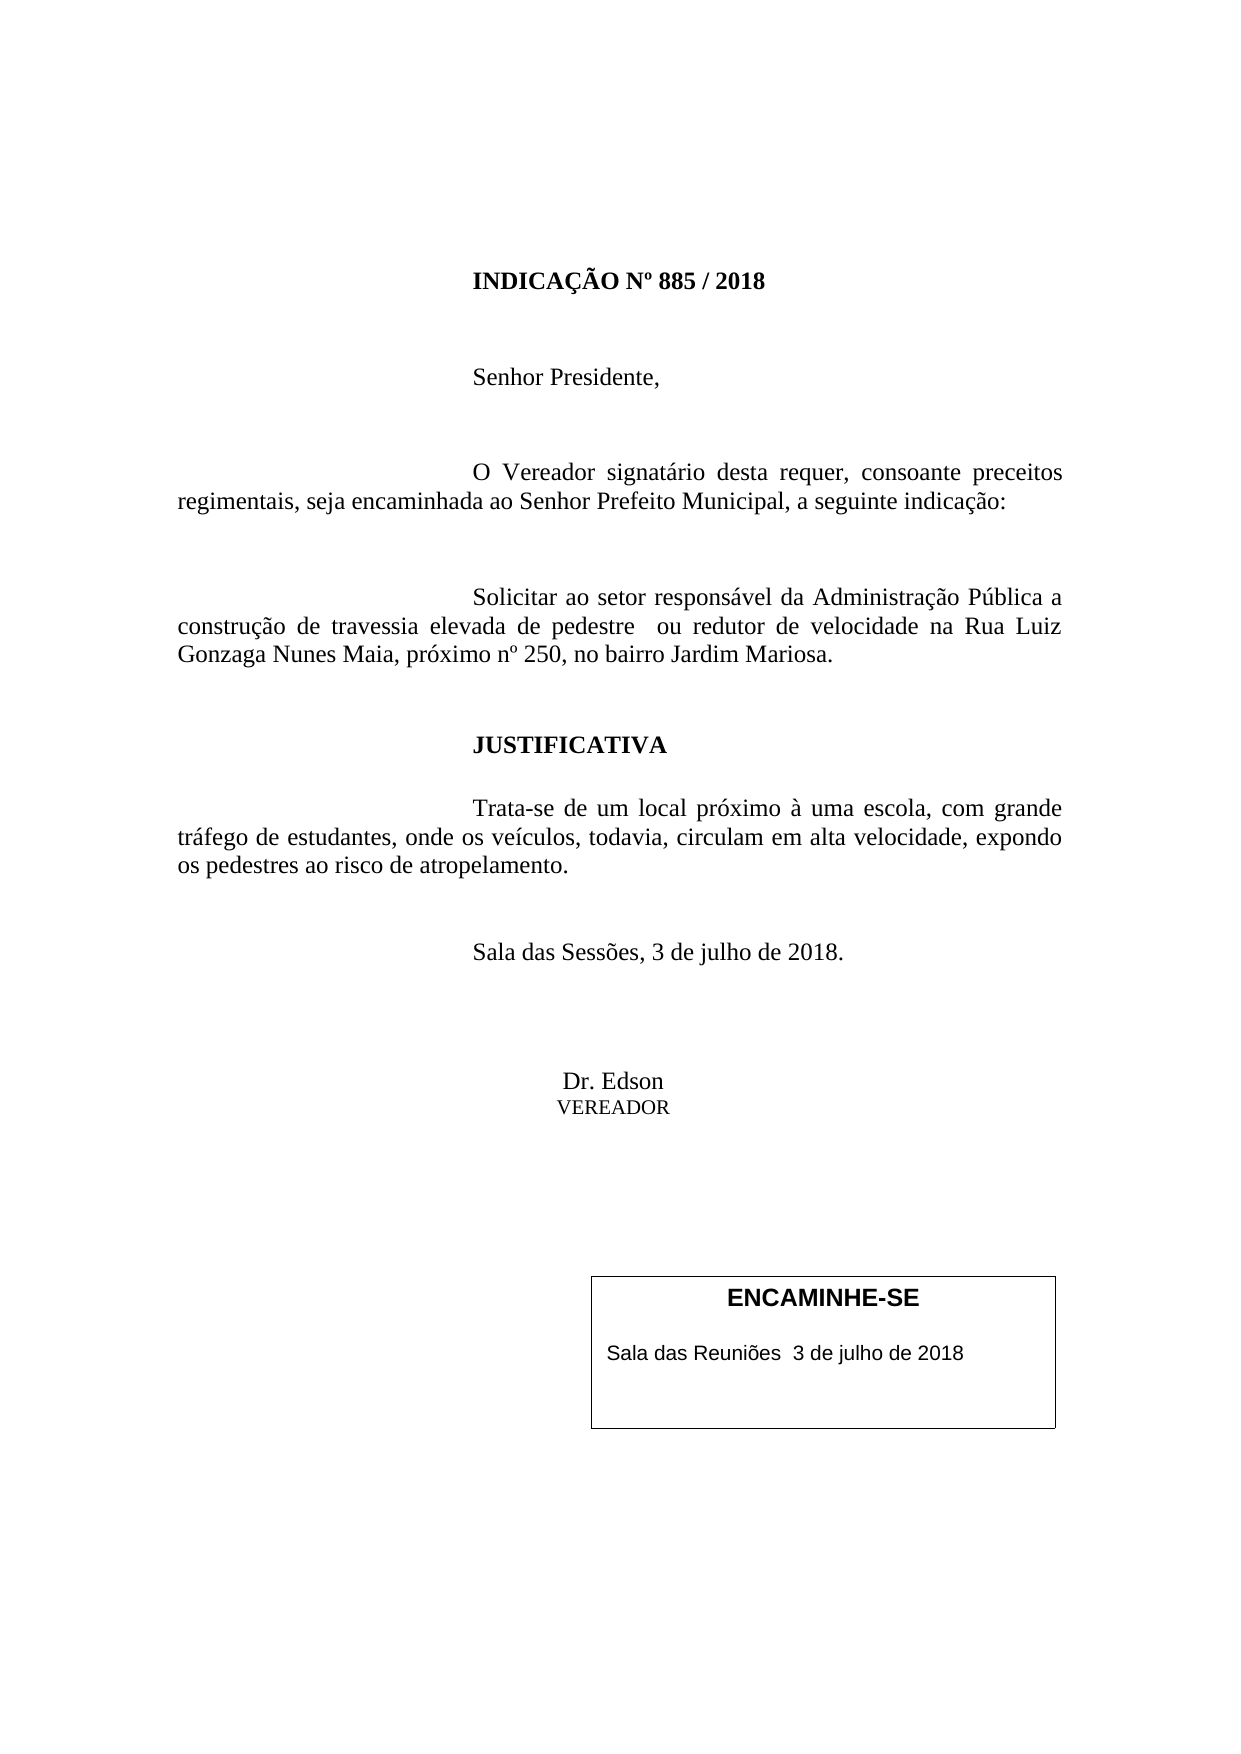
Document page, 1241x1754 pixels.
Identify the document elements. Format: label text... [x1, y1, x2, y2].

text JUSTIFICATIVA [177, 731, 1004, 759]
text Senhor Presidente, [472, 362, 1063, 390]
text INDICAÇÃO Nº 885 / 2018 [472, 266, 1063, 294]
table_header Dr. Edson [170, 1066, 1056, 1095]
text O Vereador signatário desta requer, consoante preceitos regimentais, seja encaminhada ao Senhor Prefeito Municipal, a seguinte indicação: [177, 457, 1063, 515]
text Sala das Sessões, 3 de julho de 2018. [472, 937, 1063, 965]
text Trata-se de um local próximo à uma escola, com grande tráfego de estudantes, onde os veículos, todavia, circulam em alta velocidade, expondo os pedestres ao risco de atropelamento. [177, 793, 1063, 879]
text Solicitar ao setor responsável da Administração Pública a construção de travessia elevada de pedestre ou redutor de velocidade na Rua Luiz Gonzaga Nunes Maia, próximo nº 250, no bairro Jardim Mariosa. [177, 582, 1063, 668]
table_cell VEREADOR [170, 1095, 1056, 1124]
